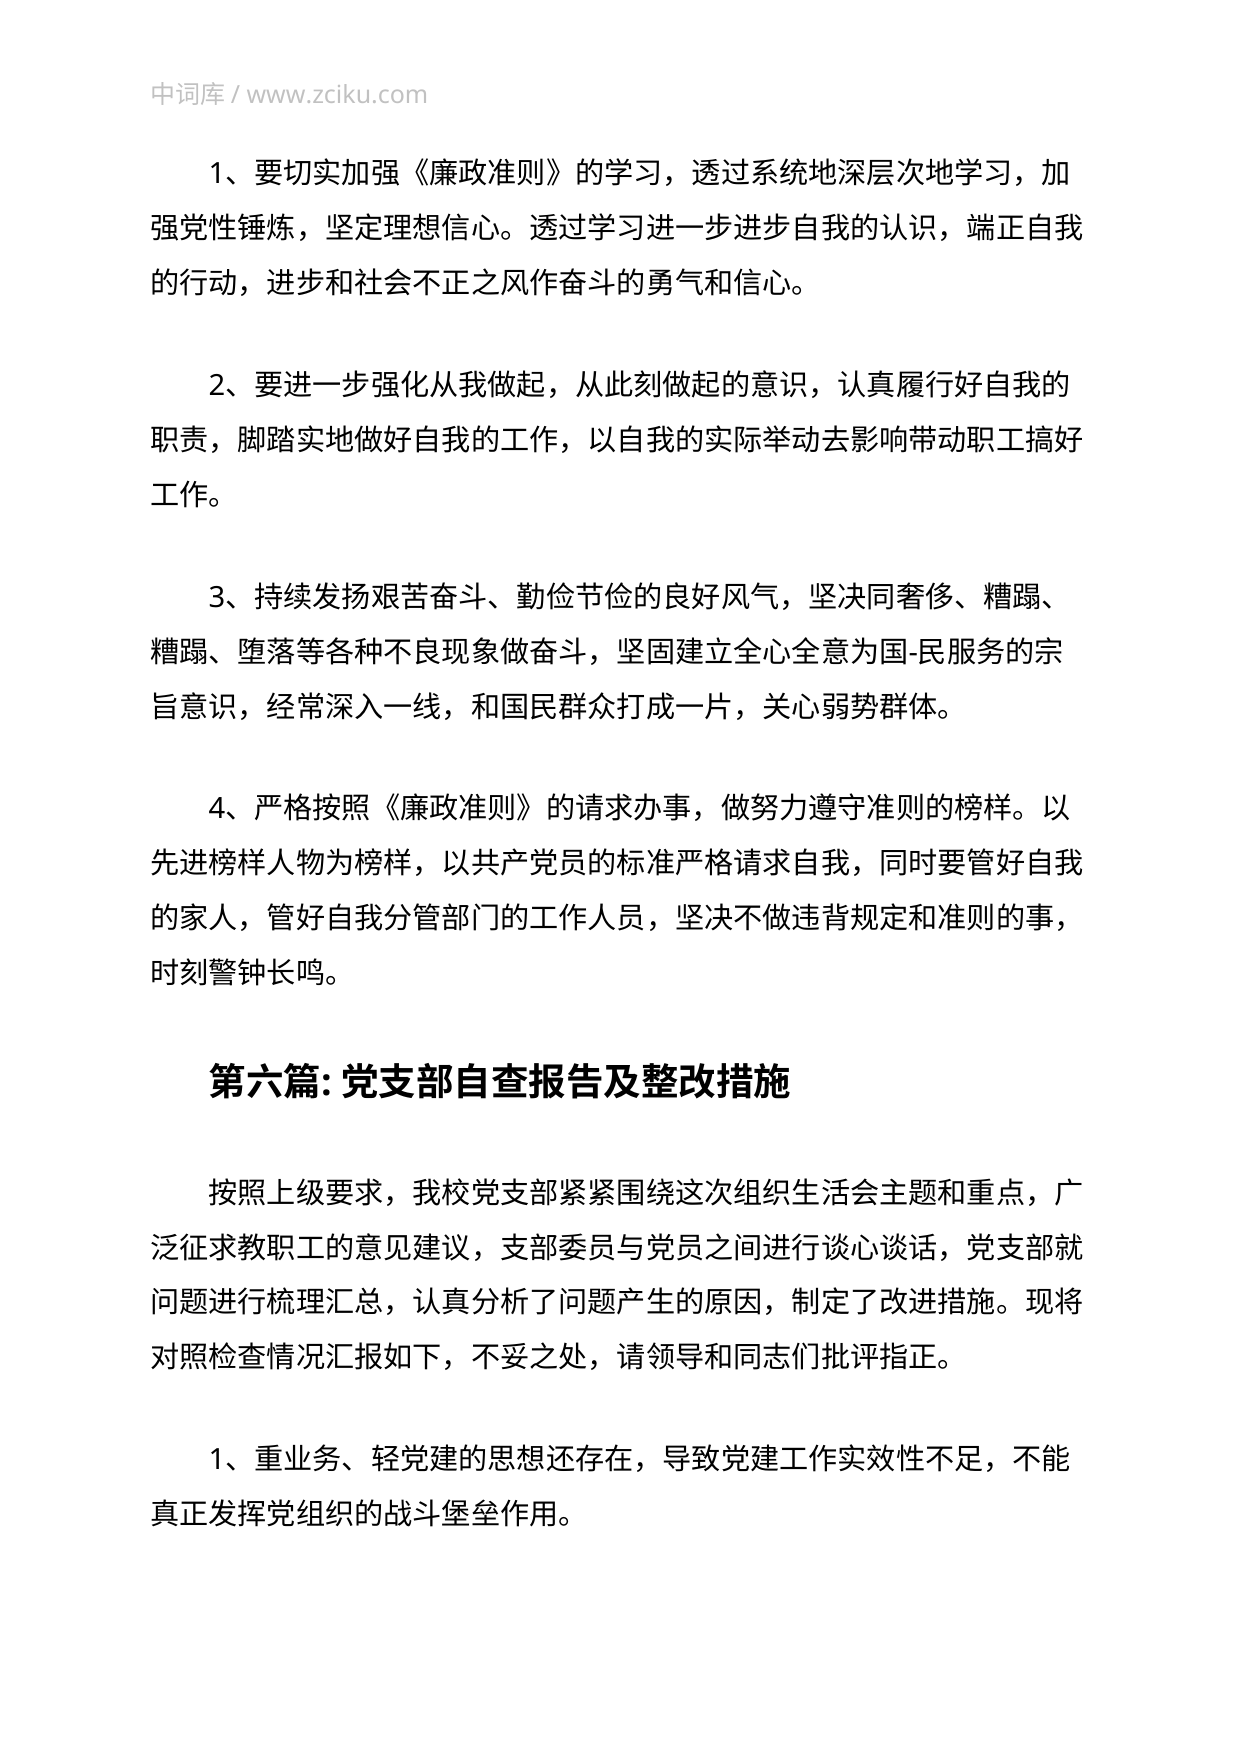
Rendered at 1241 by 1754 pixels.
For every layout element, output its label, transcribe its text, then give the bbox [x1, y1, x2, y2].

text 1、重业务、轻党建的思想还存在，导致党建工作实效性不足，不能真正发挥党组织的战斗堡垒作用。 [150, 1436, 1090, 1533]
text 第六篇: 党支部自查报告及整改措施 [150, 1052, 1090, 1106]
text 2、要进一步强化从我做起，从此刻做起的意识，认真履行好自我的职责，脚踏实地做好自我的工作，以自我的实际举动去影响带动职工搞好工作。 [150, 362, 1090, 514]
text 3、持续发扬艰苦奋斗、勤俭节俭的良好风气，坚决同奢侈、糟蹋、糟蹋、堕落等各种不良现象做奋斗，坚固建立全心全意为国-民服务的宗旨意识，经常深入一线，和国民群众打成一片，关心弱势群体。 [150, 573, 1090, 726]
text 按照上级要求，我校党支部紧紧围绕这次组织生活会主题和重点，广泛征求教职工的意见建议，支部委员与党员之间进行谈心谈话，党支部就问题进行梳理汇总，认真分析了问题产生的原因，制定了改进措施。现将对照检查情况汇报如下，不妥之处，请领导和同志们批评指正。 [150, 1169, 1090, 1376]
text 1、要切实加强《廉政准则》的学习，透过系统地深层次地学习，加强党性锤炼，坚定理想信心。透过学习进一步进步自我的认识，端正自我的行动，进步和社会不正之风作奋斗的勇气和信心。 [150, 150, 1090, 302]
text 4、严格按照《廉政准则》的请求办事，做努力遵守准则的榜样。以先进榜样人物为榜样，以共产党员的标准严格请求自我，同时要管好自我的家人，管好自我分管部门的工作人员，坚决不做违背规定和准则的事，时刻警钟长鸣。 [150, 785, 1090, 992]
